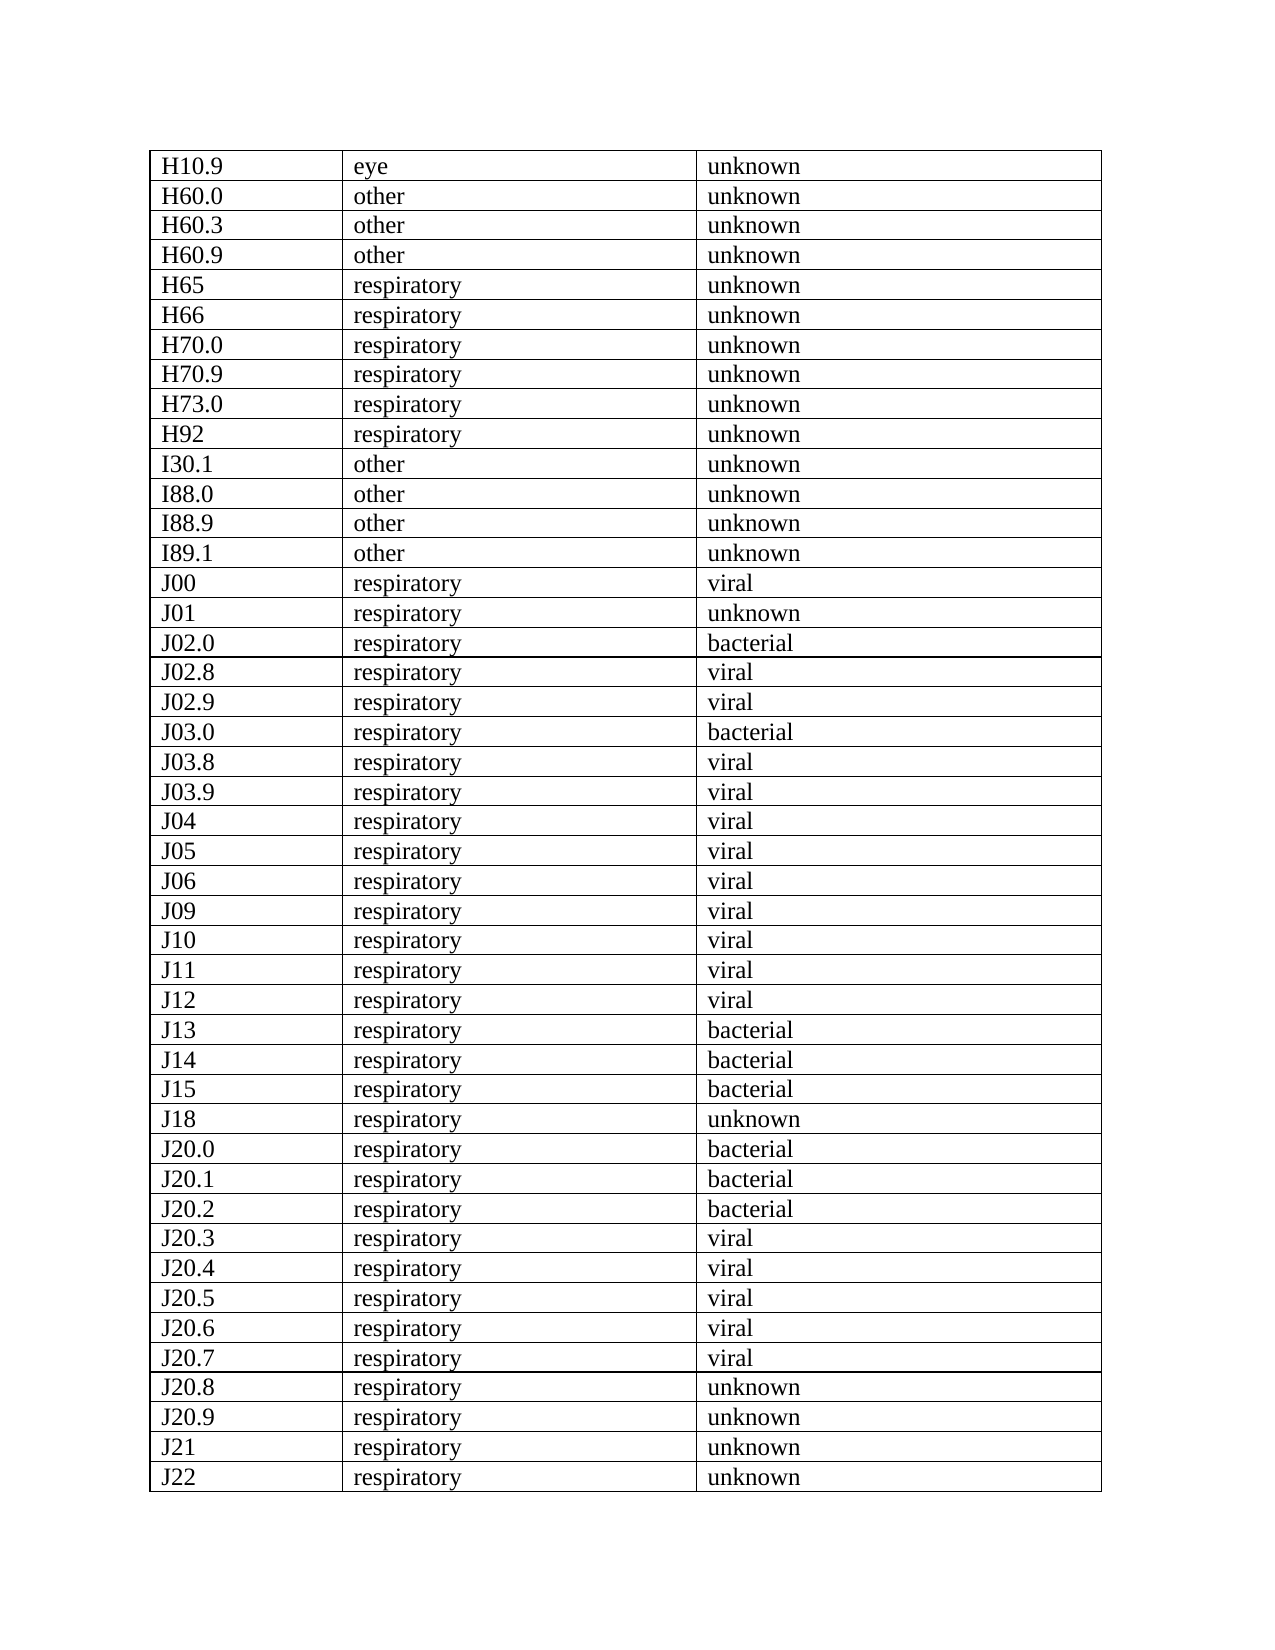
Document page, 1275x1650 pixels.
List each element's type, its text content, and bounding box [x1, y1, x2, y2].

table_cell viral [697, 955, 1101, 984]
table_cell viral [697, 806, 1101, 835]
table_cell respiratory [343, 270, 696, 299]
table_cell respiratory [343, 1134, 696, 1163]
table_cell J20.0 [151, 1134, 342, 1163]
table_cell bacterial [697, 1134, 1101, 1163]
table_cell viral [697, 1283, 1101, 1312]
table_cell viral [697, 896, 1101, 924]
table_cell viral [697, 1313, 1101, 1342]
table_cell unknown [697, 240, 1101, 269]
table_cell J11 [151, 955, 342, 984]
table_cell viral [697, 926, 1101, 954]
table_cell J02.0 [151, 628, 342, 656]
table_cell J12 [151, 985, 342, 1014]
table_cell respiratory [343, 1015, 696, 1044]
table_cell bacterial [697, 628, 1101, 656]
table_cell J20.7 [151, 1343, 342, 1371]
table_cell J04 [151, 806, 342, 835]
table_cell unknown [697, 1462, 1101, 1491]
table_cell H60.0 [151, 181, 342, 209]
table_cell respiratory [343, 330, 696, 358]
table_cell J18 [151, 1104, 342, 1133]
table_cell respiratory [343, 598, 696, 627]
table_cell unknown [697, 270, 1101, 299]
table_cell unknown [697, 1104, 1101, 1133]
table_cell J20.8 [151, 1373, 342, 1401]
table_cell unknown [697, 419, 1101, 448]
table_cell respiratory [343, 1402, 696, 1431]
table_cell other [343, 509, 696, 537]
table_cell unknown [697, 330, 1101, 358]
table_cell J20.1 [151, 1164, 342, 1193]
table_cell unknown [697, 360, 1101, 388]
table_cell respiratory [343, 300, 696, 329]
table_cell unknown [697, 598, 1101, 627]
table_cell respiratory [343, 568, 696, 597]
table_cell J22 [151, 1462, 342, 1491]
table_cell J20.5 [151, 1283, 342, 1312]
table_cell respiratory [343, 1164, 696, 1193]
table_cell respiratory [343, 985, 696, 1014]
table_cell unknown [697, 300, 1101, 329]
table_cell J15 [151, 1075, 342, 1103]
table_cell bacterial [697, 1075, 1101, 1103]
table_cell respiratory [343, 628, 696, 656]
table_cell J00 [151, 568, 342, 597]
table_cell respiratory [343, 1045, 696, 1073]
table_cell unknown [697, 449, 1101, 478]
table_cell H70.0 [151, 330, 342, 358]
table_cell respiratory [343, 717, 696, 746]
table_cell respiratory [343, 866, 696, 895]
table_cell H66 [151, 300, 342, 329]
table_cell H73.0 [151, 389, 342, 418]
table_cell I88.0 [151, 479, 342, 507]
table_cell respiratory [343, 1373, 696, 1401]
table_cell J09 [151, 896, 342, 924]
table_cell viral [697, 866, 1101, 895]
table_cell unknown [697, 151, 1101, 180]
table_cell respiratory [343, 389, 696, 418]
table_cell J03.9 [151, 777, 342, 805]
table_cell J20.3 [151, 1224, 342, 1252]
table_cell H92 [151, 419, 342, 448]
table_cell respiratory [343, 360, 696, 388]
table_cell respiratory [343, 1224, 696, 1252]
table_cell I30.1 [151, 449, 342, 478]
table_cell viral [697, 1253, 1101, 1282]
table_cell H10.9 [151, 151, 342, 180]
table_cell bacterial [697, 1015, 1101, 1044]
table_cell viral [697, 747, 1101, 776]
table_cell I89.1 [151, 538, 342, 567]
table_cell respiratory [343, 1194, 696, 1222]
table_cell H70.9 [151, 360, 342, 388]
table_cell viral [697, 658, 1101, 686]
table_cell other [343, 211, 696, 239]
table_cell J20.4 [151, 1253, 342, 1282]
table_cell respiratory [343, 658, 696, 686]
table_cell bacterial [697, 717, 1101, 746]
table_cell respiratory [343, 1075, 696, 1103]
table_cell J20.2 [151, 1194, 342, 1222]
table_cell H60.9 [151, 240, 342, 269]
table_cell respiratory [343, 1313, 696, 1342]
table_cell J02.8 [151, 658, 342, 686]
table_cell respiratory [343, 955, 696, 984]
table_cell J01 [151, 598, 342, 627]
table_cell eye [343, 151, 696, 180]
table_cell J21 [151, 1432, 342, 1461]
table_cell respiratory [343, 836, 696, 865]
table_cell J05 [151, 836, 342, 865]
table_cell unknown [697, 181, 1101, 209]
table_cell J14 [151, 1045, 342, 1073]
table_cell J06 [151, 866, 342, 895]
table_cell J02.9 [151, 687, 342, 716]
table_cell respiratory [343, 926, 696, 954]
table_cell H65 [151, 270, 342, 299]
table_cell respiratory [343, 896, 696, 924]
table_cell viral [697, 777, 1101, 805]
table_cell respiratory [343, 1462, 696, 1491]
table_cell respiratory [343, 806, 696, 835]
table_cell bacterial [697, 1045, 1101, 1073]
table_cell unknown [697, 1373, 1101, 1401]
table_cell viral [697, 568, 1101, 597]
table_cell other [343, 449, 696, 478]
table_cell bacterial [697, 1194, 1101, 1222]
table_cell respiratory [343, 687, 696, 716]
table_cell J10 [151, 926, 342, 954]
table_cell J13 [151, 1015, 342, 1044]
table_cell unknown [697, 509, 1101, 537]
table_cell respiratory [343, 1343, 696, 1371]
table_cell other [343, 538, 696, 567]
table_cell viral [697, 1343, 1101, 1371]
table_cell unknown [697, 211, 1101, 239]
table_cell respiratory [343, 1432, 696, 1461]
table_cell H60.3 [151, 211, 342, 239]
table_cell unknown [697, 1432, 1101, 1461]
table_cell I88.9 [151, 509, 342, 537]
table_cell viral [697, 1224, 1101, 1252]
table_cell unknown [697, 538, 1101, 567]
table_cell J20.6 [151, 1313, 342, 1342]
table_cell other [343, 479, 696, 507]
table_cell unknown [697, 1402, 1101, 1431]
table_cell respiratory [343, 777, 696, 805]
table_cell viral [697, 687, 1101, 716]
table_cell respiratory [343, 1253, 696, 1282]
table_cell other [343, 181, 696, 209]
table_cell bacterial [697, 1164, 1101, 1193]
table_cell respiratory [343, 419, 696, 448]
table_cell viral [697, 836, 1101, 865]
table_cell viral [697, 985, 1101, 1014]
table_cell respiratory [343, 1104, 696, 1133]
table_cell unknown [697, 479, 1101, 507]
table_cell J03.0 [151, 717, 342, 746]
table_cell other [343, 240, 696, 269]
table_cell unknown [697, 389, 1101, 418]
table_cell J03.8 [151, 747, 342, 776]
table_cell respiratory [343, 747, 696, 776]
table_cell respiratory [343, 1283, 696, 1312]
table_cell J20.9 [151, 1402, 342, 1431]
